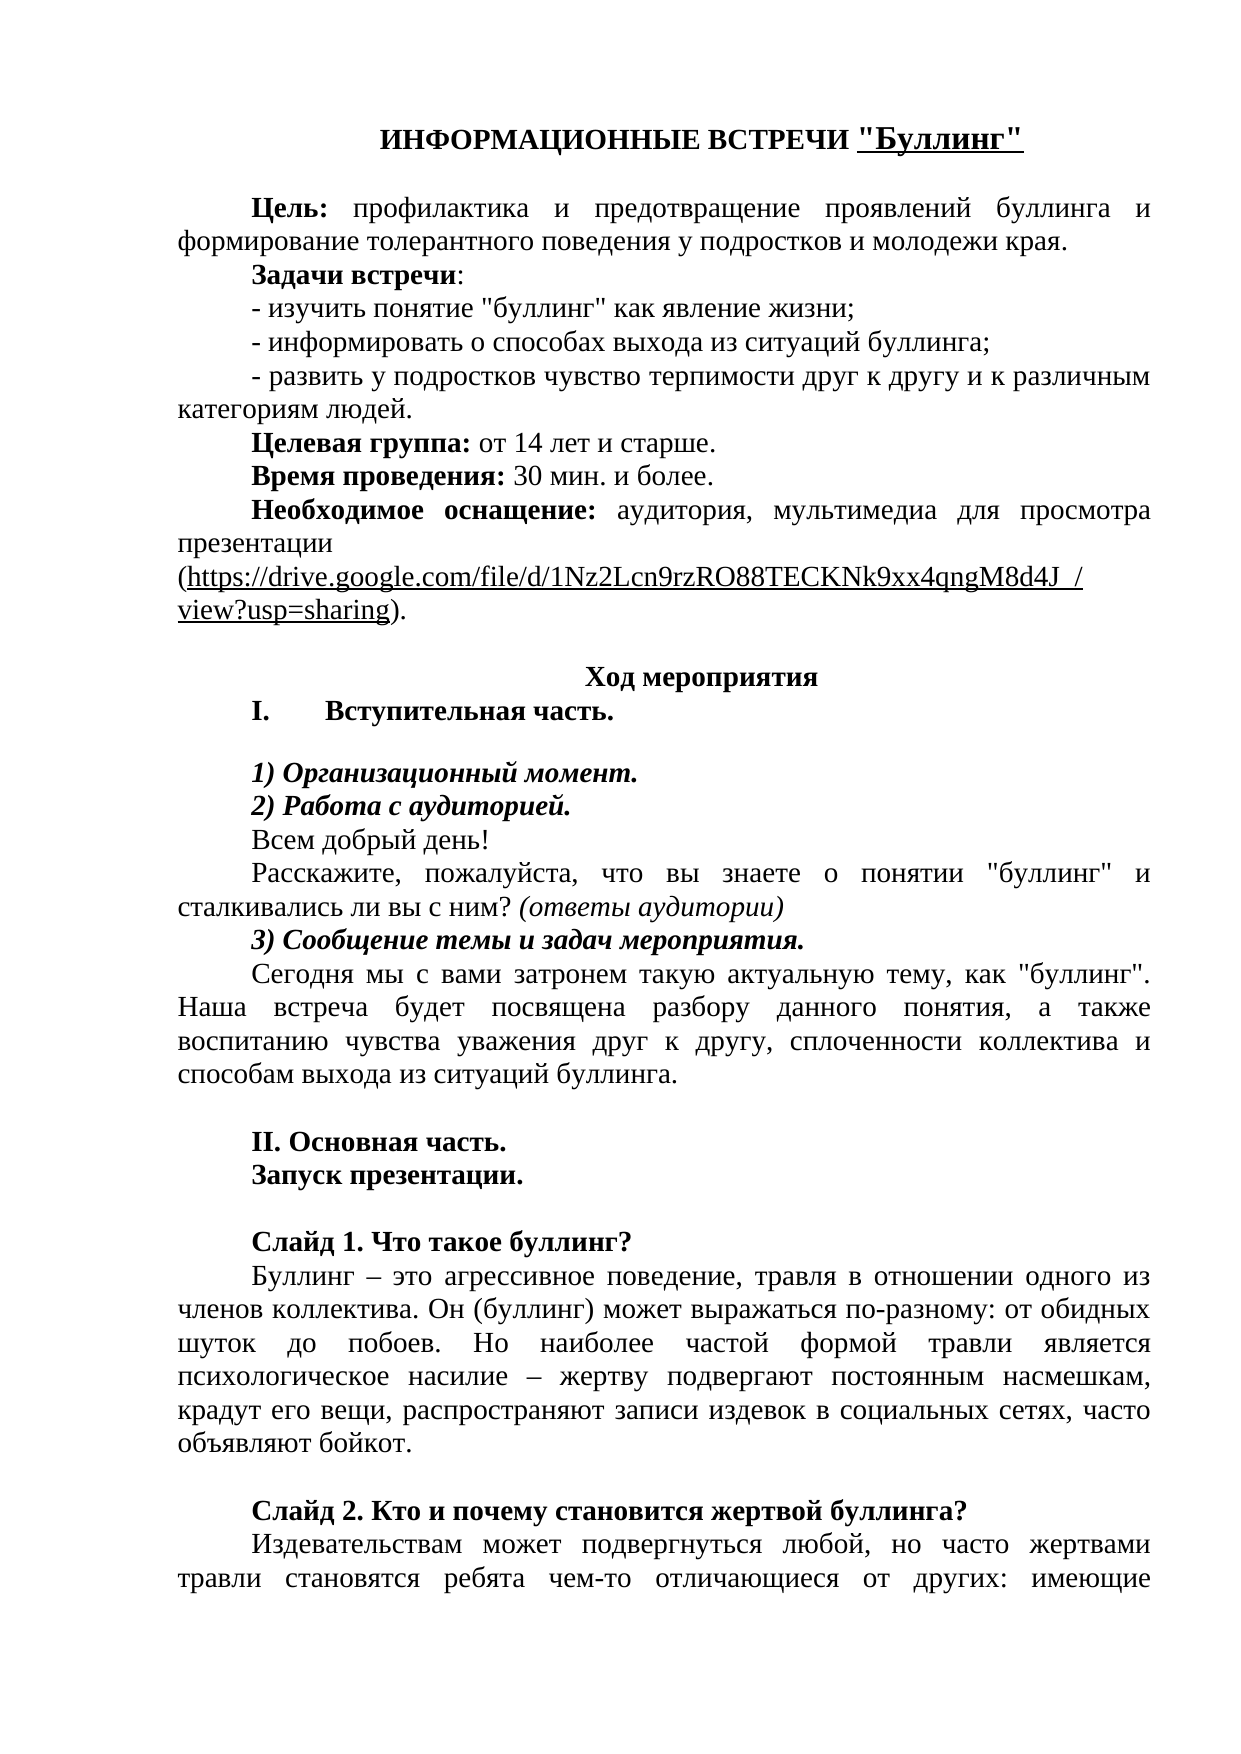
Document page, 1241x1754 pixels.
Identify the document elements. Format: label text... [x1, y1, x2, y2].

text Слайд 1. Что такое буллинг? [177, 1224, 1152, 1258]
text Буллинг – это агрессивное поведение, травля в отношении одного из членов коллектива. Он (буллинг) может выражаться по-разному: от обидных шуток до побоев. Но наиболее частой формой травли является психологическое насилие – жертву подвергают постоянным насмешкам, крадут его вещи, распространяют записи издевок в социальных сетях, часто объявляют бойкот. [177, 1258, 1152, 1459]
list Вступительная часть. [177, 693, 1152, 727]
text Необходимое оснащение: аудитория, мультимедиа для просмотра презентации (https://drive.google.com/file/d/1Nz2Lcn9rzRO88TECKNk9xx4qngM8d4J_/view?usp=sharing). [177, 492, 1152, 626]
list - изучить понятие "буллинг" как явление жизни; [251, 291, 1152, 324]
text 2) Работа с аудиторией. [177, 788, 1152, 822]
text 1) Организационный момент. [177, 755, 1152, 788]
text Слайд 2. Кто и почему становится жертвой буллинга? [177, 1493, 1152, 1526]
text Всем добрый день! [177, 822, 1152, 855]
text 3) Сообщение темы и задач мероприятия. [177, 922, 1152, 956]
list - развить у подростков чувство терпимости друг к другу и к различным категориям людей. [177, 358, 1152, 425]
list - информировать о способах выхода из ситуаций буллинга; [251, 324, 1152, 358]
text Запуск презентации. [177, 1157, 1152, 1191]
text Время проведения: 30 мин. и более. [177, 458, 1152, 492]
text II. Основная часть. [177, 1124, 1152, 1157]
text Целевая группа: от 14 лет и старше. [177, 425, 1152, 458]
text Задачи встречи: [177, 257, 1152, 291]
text Сегодня мы с вами затронем такую актуальную тему, как "буллинг". Наша встреча будет посвящена разбору данного понятия, а также воспитанию чувства уважения друг к другу, сплоченности коллектива и способам выхода из ситуаций буллинга. [177, 956, 1152, 1090]
text Расскажите, пожалуйста, что вы знаете о понятии "буллинг" и сталкивались ли вы с ним? (ответы аудитории) [177, 855, 1152, 922]
text Цель: профилактика и предотвращение проявлений буллинга и формирование толерантного поведения у подростков и молодежи края. [177, 190, 1152, 257]
text ИНФОРМАЦИОННЫЕ ВСТРЕЧИ "Буллинг" [177, 118, 1152, 156]
text Ход мероприятия [177, 659, 1152, 693]
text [177, 1526, 1152, 1593]
